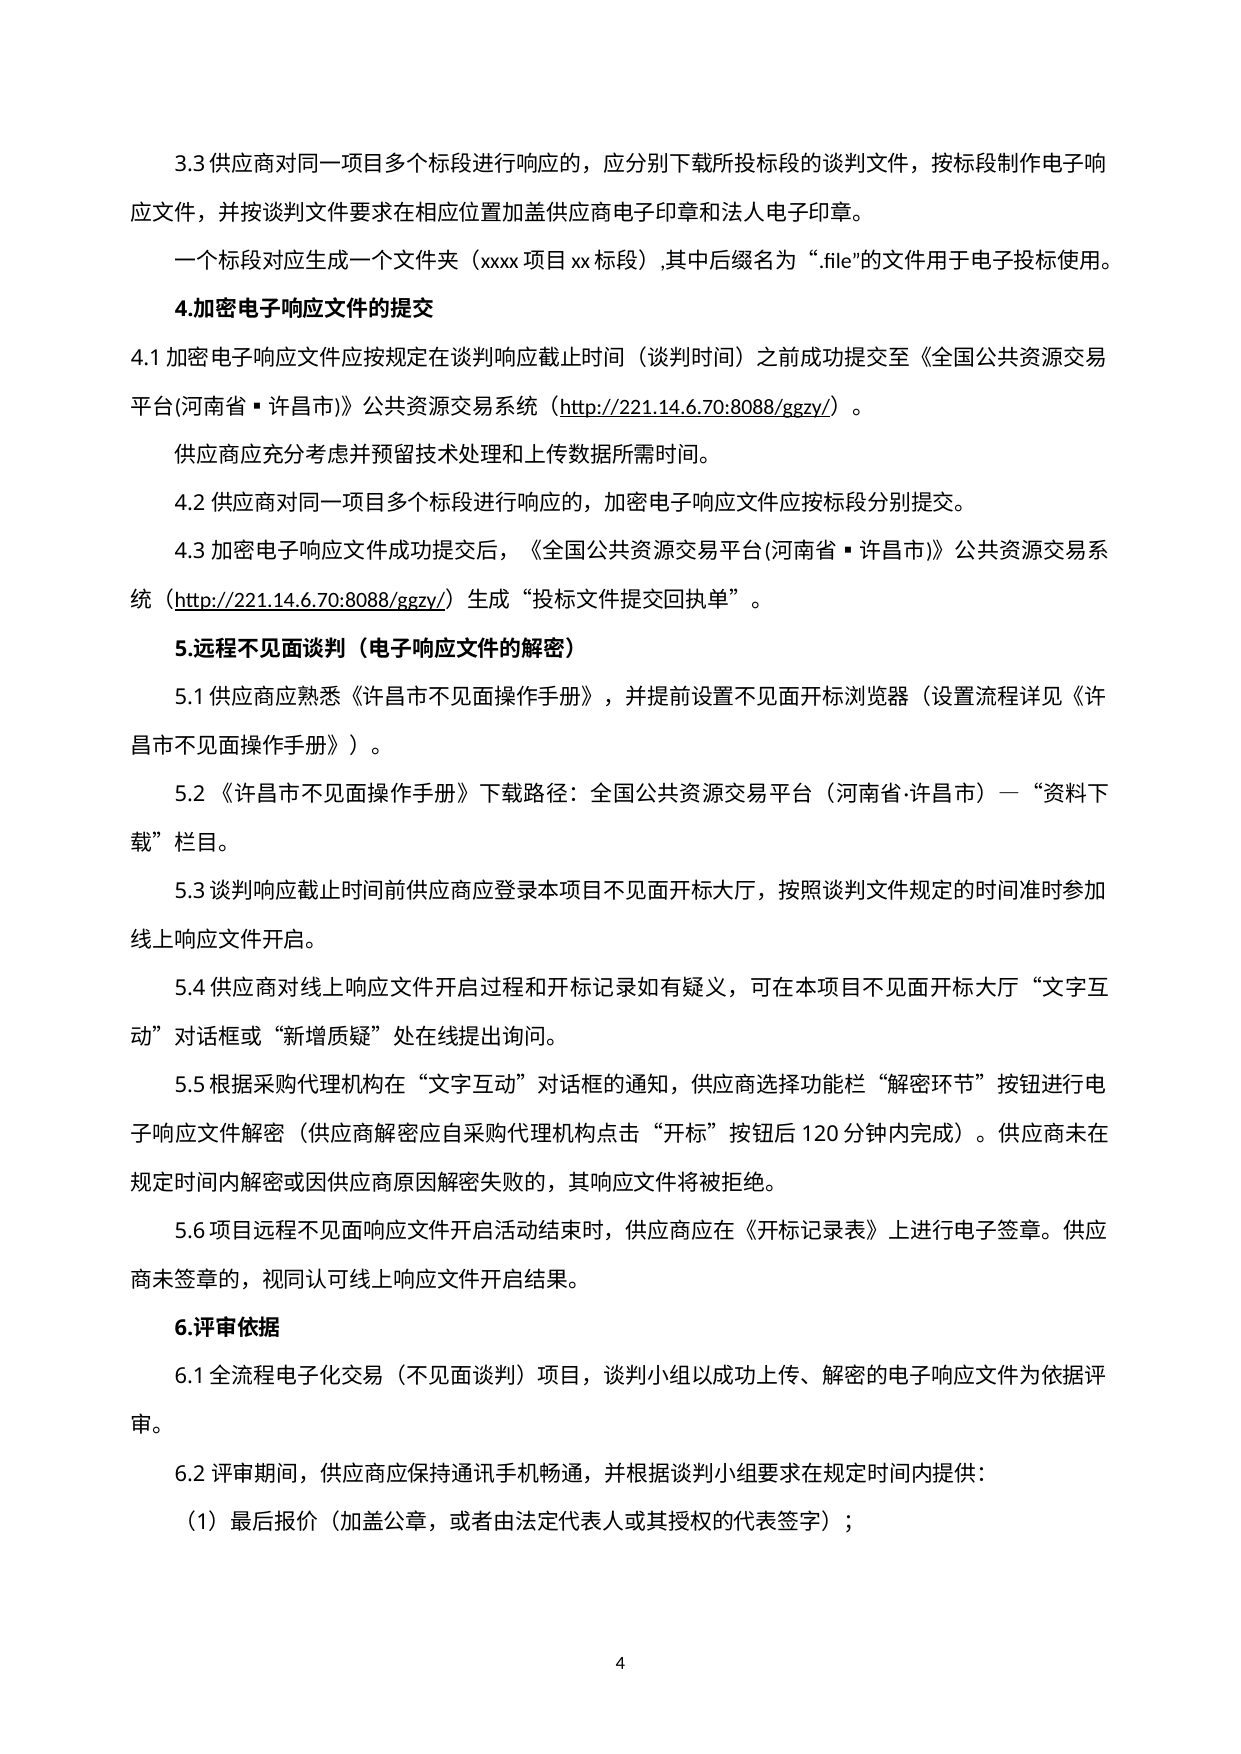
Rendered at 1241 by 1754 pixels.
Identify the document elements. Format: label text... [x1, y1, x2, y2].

text 4.3 加密电子响应文件成功提交后，《全国公共资源交易平台(河南省▪许昌市)》公共资源交易系统（http://221.14.6.70:8088/ggzy/）生成“投标文件提交回执单”。 [131, 533, 1110, 614]
text 5.1供应商应熟悉《许昌市不见面操作手册》，并提前设置不见面开标浏览器（设置流程详见《许昌市不见面操作手册》）。 [131, 679, 1110, 760]
text 6.2 评审期间，供应商应保持通讯手机畅通，并根据谈判小组要求在规定时间内提供： [131, 1455, 1110, 1488]
text 供应商应充分考虑并预留技术处理和上传数据所需时间。 [131, 437, 1110, 469]
text 一个标段对应生成一个文件夹（xxxx项目xx标段）,其中后缀名为“.file”的文件用于电子投标使用。 [141, 243, 1110, 275]
text 5.4供应商对线上响应文件开启过程和开标记录如有疑义，可在本项目不见面开标大厅“文字互动”对话框或“新增质疑”处在线提出询问。 [131, 970, 1110, 1051]
text 5.6项目远程不见面响应文件开启活动结束时，供应商应在《开标记录表》上进行电子签章。供应商未签章的，视同认可线上响应文件开启结果。 [131, 1213, 1110, 1294]
text 6.评审依据 [131, 1310, 1110, 1342]
text 4.2 供应商对同一项目多个标段进行响应的，加密电子响应文件应按标段分别提交。 [131, 485, 1110, 517]
text 3.3供应商对同一项目多个标段进行响应的，应分别下载所投标段的谈判文件，按标段制作电子响应文件，并按谈判文件要求在相应位置加盖供应商电子印章和法人电子印章。 [131, 146, 1110, 227]
text 5.3谈判响应截止时间前供应商应登录本项目不见面开标大厅，按照谈判文件规定的时间准时参加线上响应文件开启。 [131, 873, 1110, 954]
text （1）最后报价（加盖公章，或者由法定代表人或其授权的代表签字）； [131, 1504, 1110, 1536]
text 5.2 《许昌市不见面操作手册》下载路径：全国公共资源交易平台（河南省·许昌市）—“资料下载”栏目。 [131, 776, 1110, 857]
text 4.1加密电子响应文件应按规定在谈判响应截止时间（谈判时间）之前成功提交至《全国公共资源交易平台(河南省▪许昌市)》公共资源交易系统（http://221.14.6.70:8088/ggzy/）。 [131, 339, 1110, 421]
text 5.远程不见面谈判（电子响应文件的解密） [131, 630, 1110, 663]
text 4.加密电子响应文件的提交 [131, 291, 1110, 324]
text 5.5根据采购代理机构在“文字互动”对话框的通知，供应商选择功能栏“解密环节”按钮进行电子响应文件解密（供应商解密应自采购代理机构点击“开标”按钮后120分钟内完成）。供应商未在规定时间内解密或因供应商原因解密失败的，其响应文件将被拒绝。 [131, 1067, 1110, 1197]
text 6.1全流程电子化交易（不见面谈判）项目，谈判小组以成功上传、解密的电子响应文件为依据评审。 [131, 1358, 1110, 1439]
